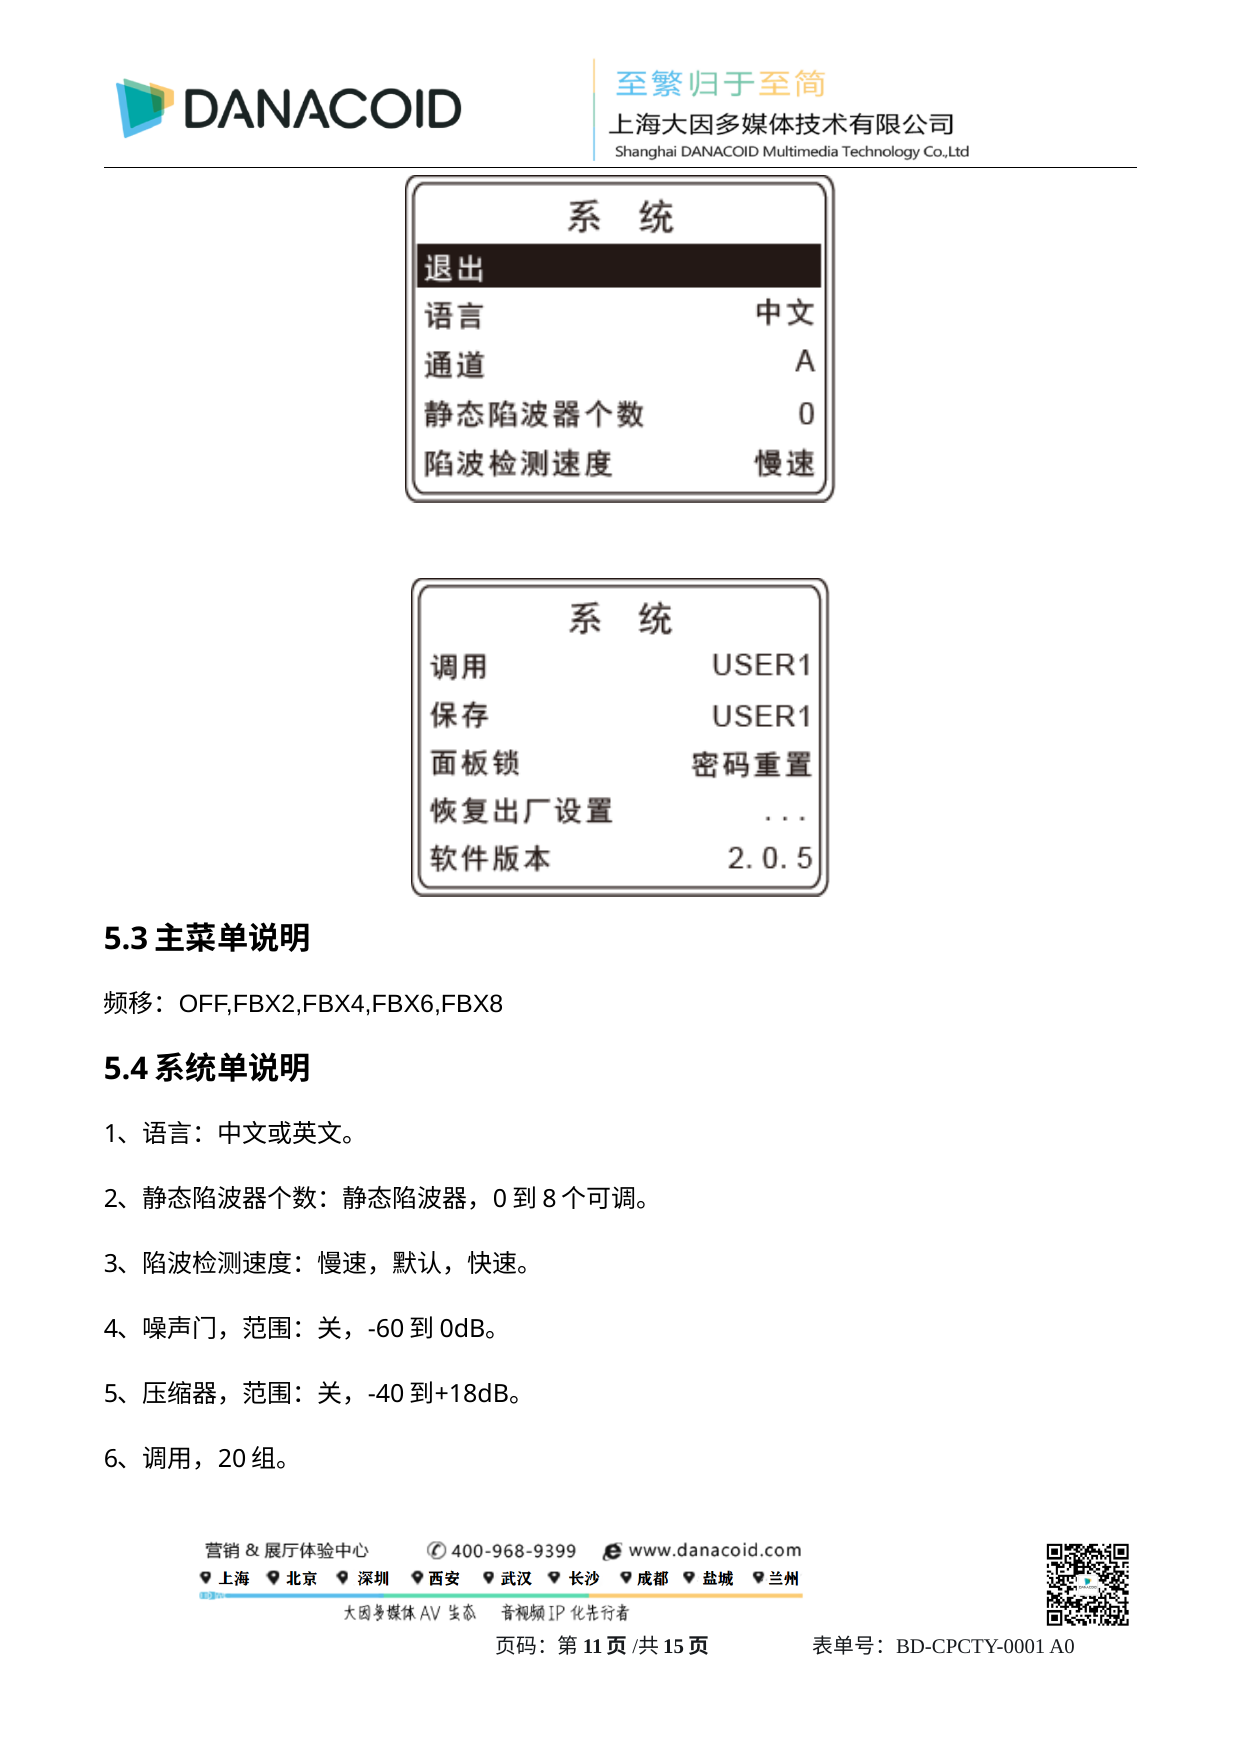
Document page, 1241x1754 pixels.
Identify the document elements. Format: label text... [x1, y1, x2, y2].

picture [411, 578, 830, 897]
text 2、静态陷波器个数：静态陷波器，0到8个可调。 [103, 1164, 1137, 1229]
picture [196, 1515, 809, 1630]
text 3、陷波检测速度：慢速，默认，快速。 [103, 1229, 1137, 1294]
text 5.4系统单说明 [103, 1034, 1137, 1099]
text 5.3主菜单说明 [103, 904, 1137, 969]
text 4、噪声门，范围：关，-60到0dB。 [103, 1294, 1137, 1359]
picture [1040, 1537, 1135, 1632]
text 频移：OFF,FBX2,FBX4,FBX6,FBX8 [103, 969, 1137, 1034]
picture [405, 175, 836, 503]
text 1、语言：中文或英文。 [103, 1099, 1137, 1164]
text 5、压缩器，范围：关，-40到+18dB。 [103, 1359, 1137, 1424]
picture [103, 52, 465, 165]
picture [587, 47, 978, 165]
text 6、调用，20组。 [103, 1424, 1137, 1489]
